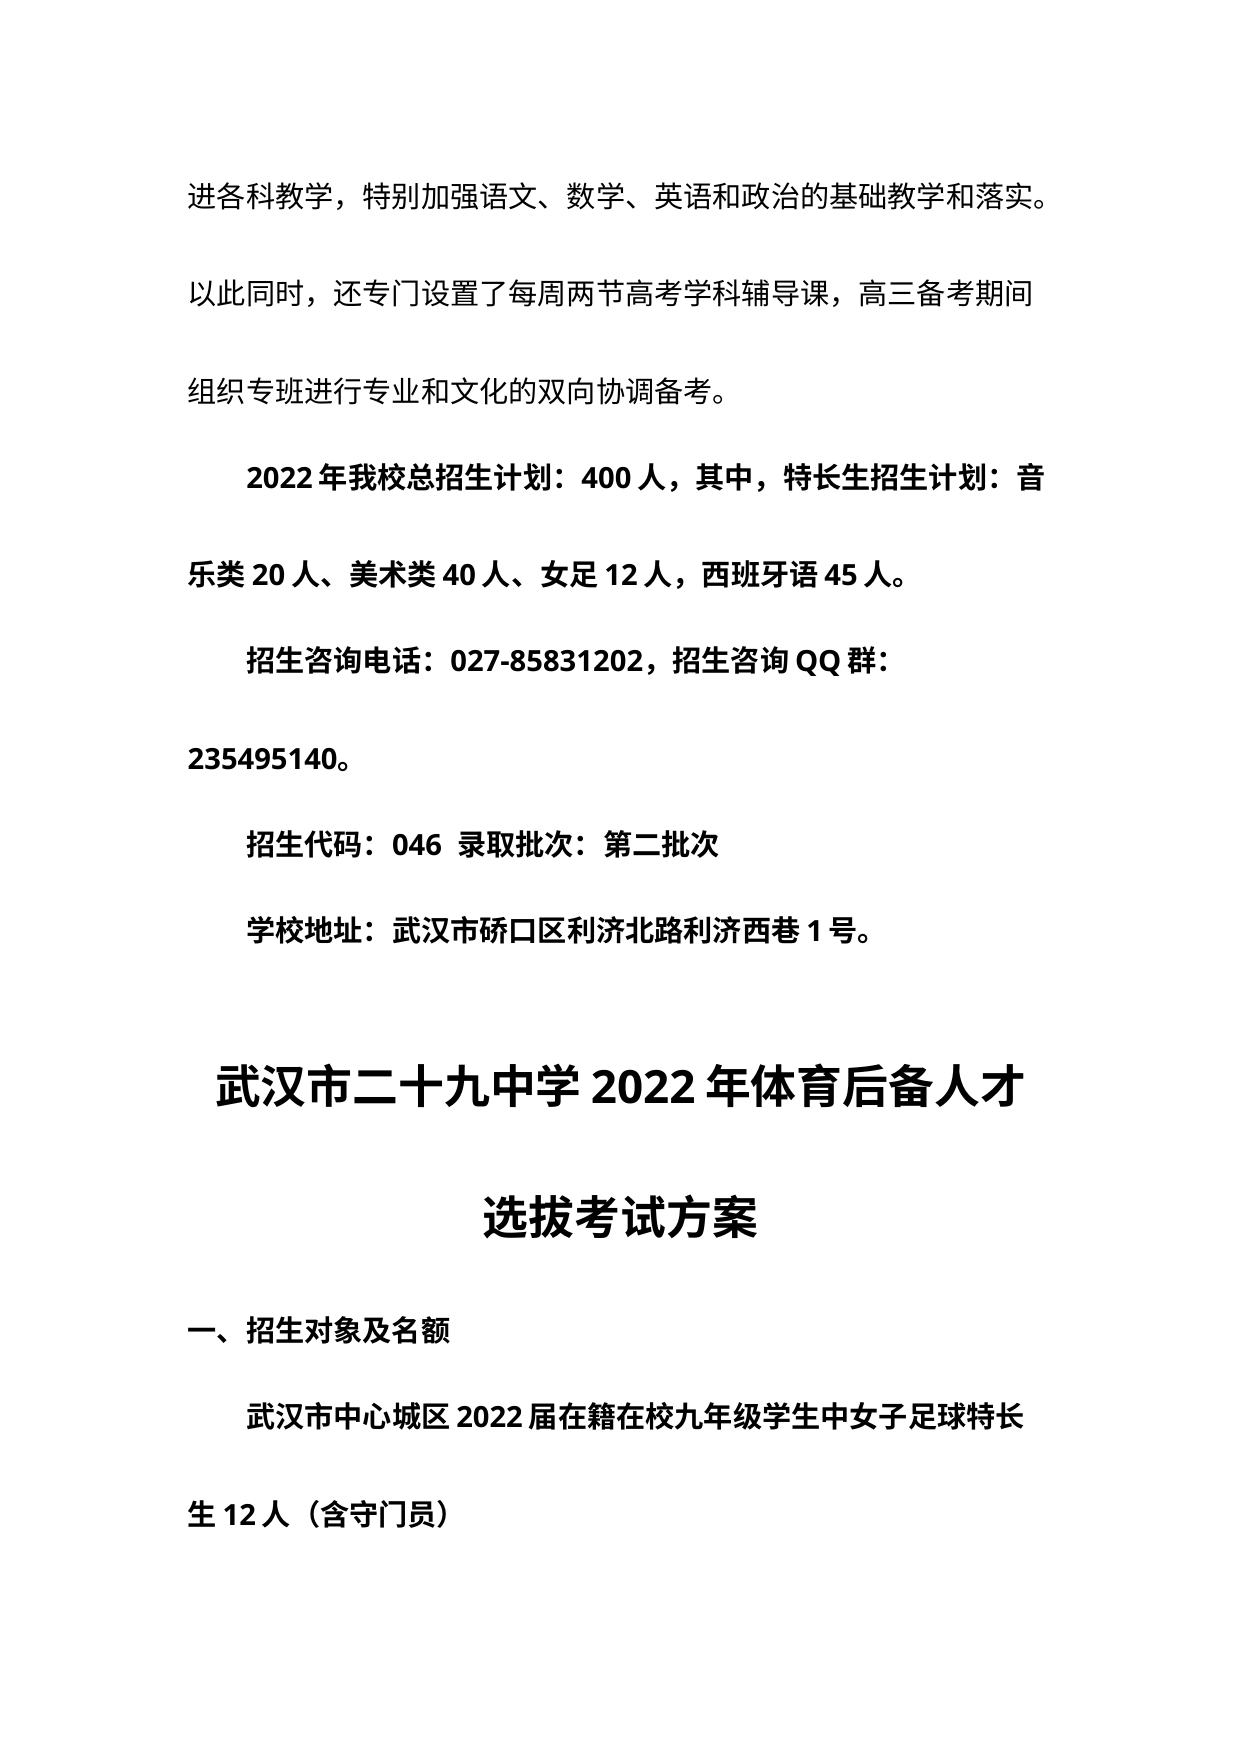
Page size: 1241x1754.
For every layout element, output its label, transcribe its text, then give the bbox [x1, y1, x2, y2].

text 招生代码：046 录取批次：第二批次 [187, 810, 1053, 875]
list 一、招生对象及名额 [187, 1296, 1053, 1361]
text 学校地址：武汉市硚口区利济北路利济西巷1号。 [187, 897, 1053, 962]
text 选拔考试方案 [187, 1166, 1053, 1263]
list 武汉市中心城区2022届在籍在校九年级学生中女子足球特长生12人（含守门员） [187, 1382, 1053, 1545]
text 2022年我校总招生计划：400人，其中，特长生招生计划：音乐类20人、美术类40人、女足12人，西班牙语45人。 [187, 443, 1053, 606]
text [187, 162, 1053, 422]
text 招生咨询电话：027-85831202，招生咨询QQ群：235495140。 [187, 627, 1053, 789]
text 武汉市二十九中学2022年体育后备人才 [187, 1035, 1053, 1132]
